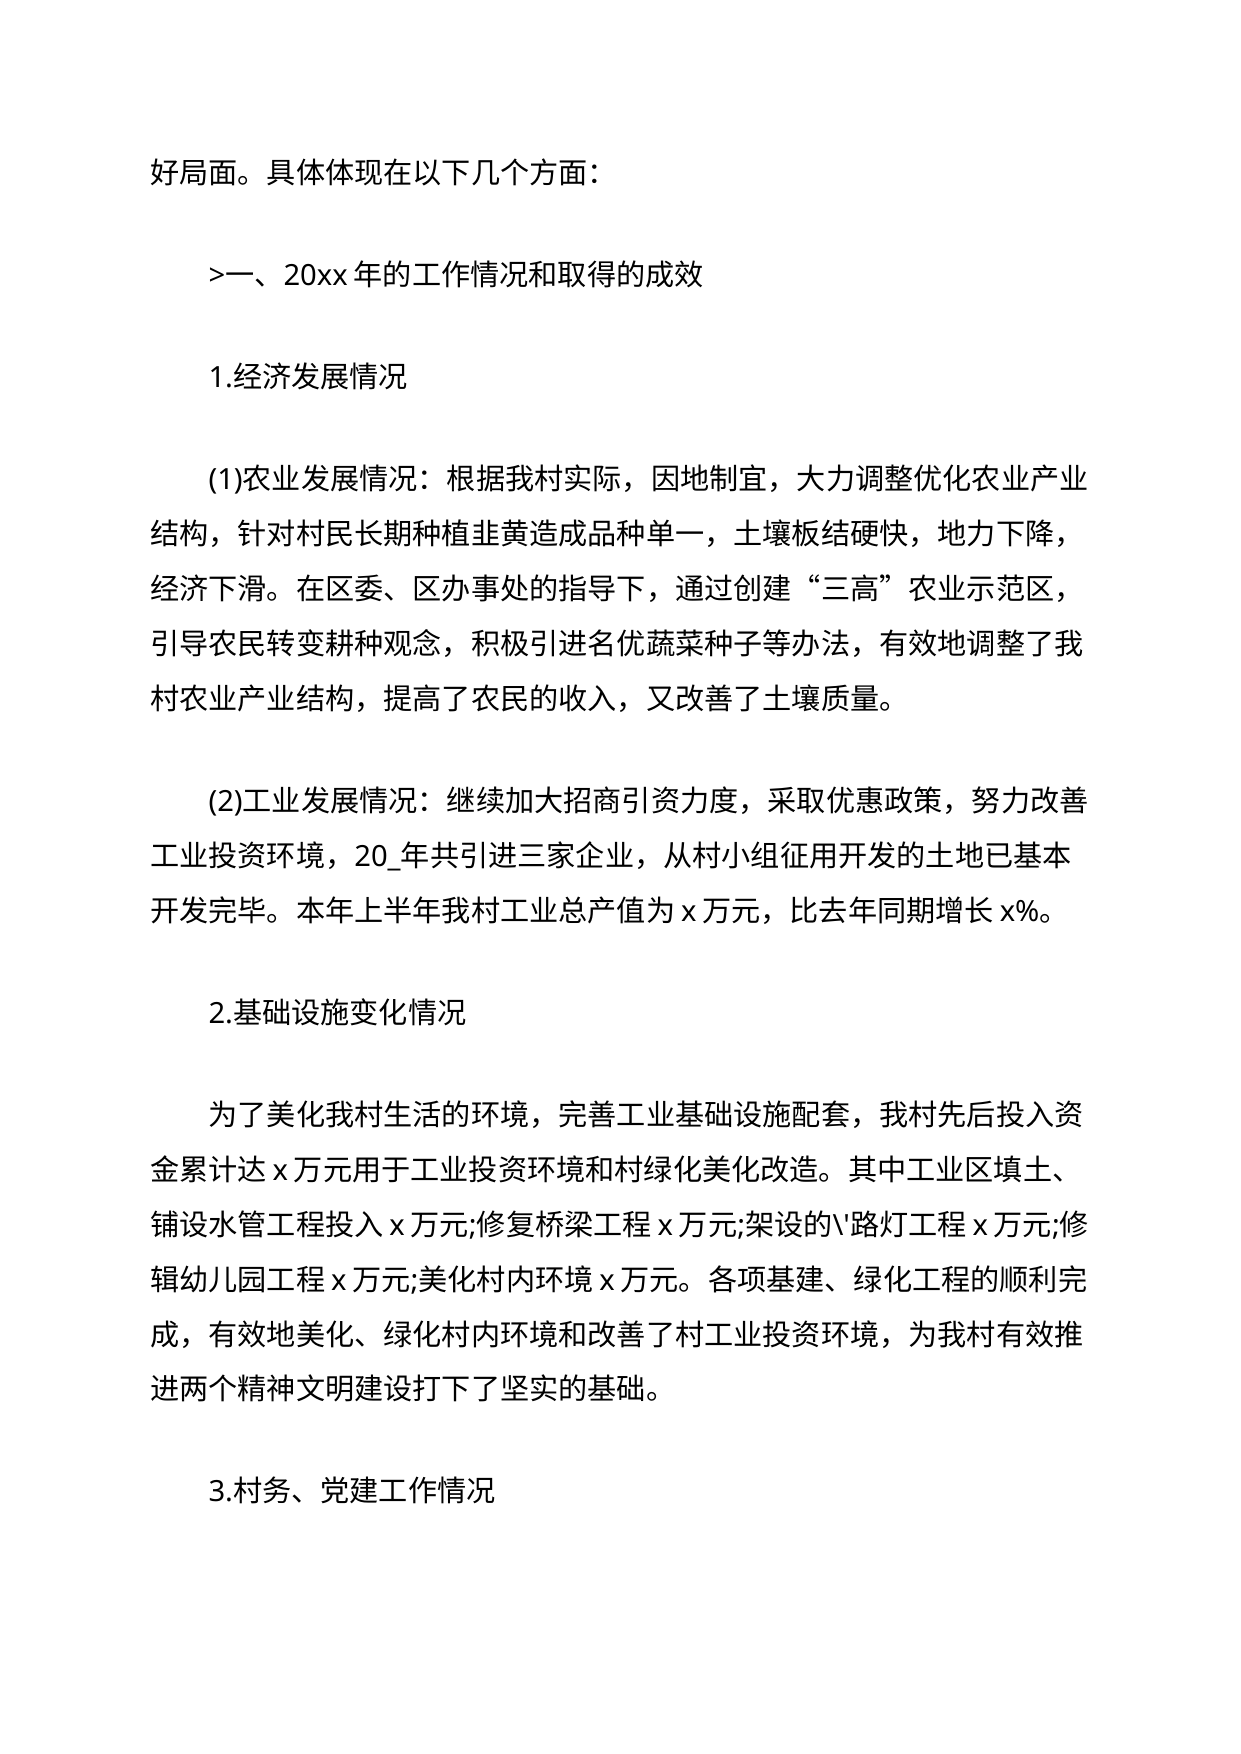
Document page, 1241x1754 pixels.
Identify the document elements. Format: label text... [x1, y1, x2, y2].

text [150, 150, 1090, 192]
text >一、20xx年的工作情况和取得的成效 [150, 252, 1090, 294]
text 1.经济发展情况 [150, 354, 1090, 396]
text (2)工业发展情况：继续加大招商引资力度，采取优惠政策，努力改善工业投资环境，20_年共引进三家企业，从村小组征用开发的土地已基本开发完毕。本年上半年我村工业总产值为x万元，比去年同期增长x%。 [150, 777, 1090, 929]
text 3.村务、党建工作情况 [150, 1468, 1090, 1510]
text (1)农业发展情况：根据我村实际，因地制宜，大力调整优化农业产业结构，针对村民长期种植韭黄造成品种单一，土壤板结硬快，地力下降，经济下滑。在区委、区办事处的指导下，通过创建“三高”农业示范区，引导农民转变耕种观念，积极引进名优蔬菜种子等办法，有效地调整了我村农业产业结构，提高了农民的收入，又改善了土壤质量。 [150, 456, 1090, 718]
text 为了美化我村生活的环境，完善工业基础设施配套，我村先后投入资金累计达x万元用于工业投资环境和村绿化美化改造。其中工业区填土、铺设水管工程投入x万元;修复桥梁工程x万元;架设的\'路灯工程x万元;修辑幼儿园工程x万元;美化村内环境x万元。各项基建、绿化工程的顺利完成，有效地美化、绿化村内环境和改善了村工业投资环境，为我村有效推进两个精神文明建设打下了坚实的基础。 [150, 1091, 1090, 1408]
text 2.基础设施变化情况 [150, 989, 1090, 1032]
